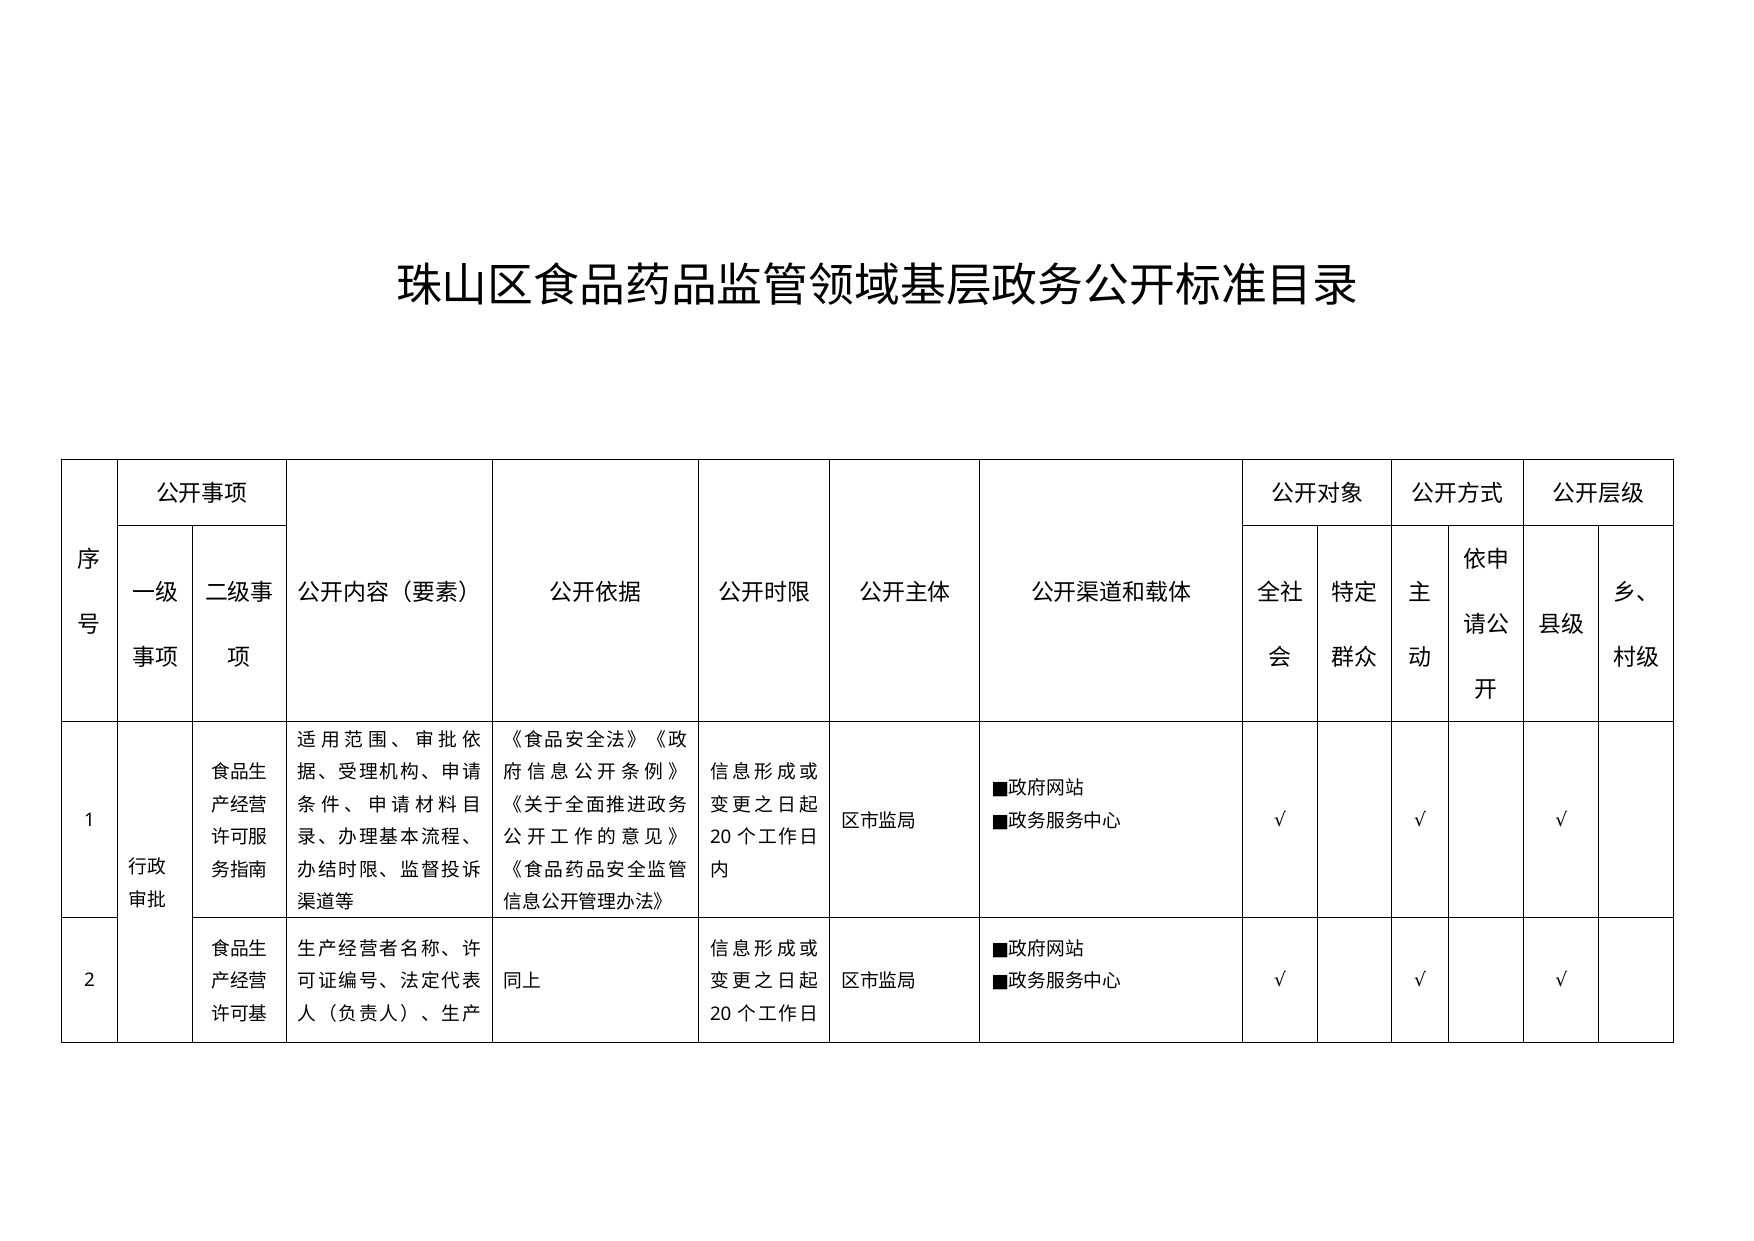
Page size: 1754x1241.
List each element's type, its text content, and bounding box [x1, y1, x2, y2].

table_cell 信息形成或变更之日起20个工作日内 [699, 722, 829, 917]
table_cell √ [1243, 918, 1317, 1042]
table_cell 2 [62, 918, 117, 1042]
table_header 公开渠道和载体 [980, 460, 1242, 721]
table_cell [1599, 918, 1673, 1042]
table_cell 二级事项 [193, 526, 286, 721]
table_cell 行政 审批 [118, 722, 192, 1042]
table_cell √ [1243, 722, 1317, 917]
table_cell ■政府网站 ■政务服务中心 [980, 722, 1242, 917]
table_cell 食品生产经营许可服务指南 [193, 722, 286, 917]
table_cell √ [1392, 722, 1448, 917]
table_cell 特定群众 [1318, 526, 1391, 721]
table_header 公开依据 [493, 460, 698, 721]
table_cell [1599, 722, 1673, 917]
table_cell √ [1392, 918, 1448, 1042]
table_header 公开主体 [830, 460, 979, 721]
table_cell 1 [62, 722, 117, 917]
table_cell ■政府网站 ■政务服务中心 [980, 918, 1242, 1042]
table_cell 适用范围、审批依据、受理机构、申请条件、申请材料目录、办理基本流程、办结时限、监督投诉渠道等 [287, 722, 492, 917]
table_cell 一级事项 [118, 526, 192, 721]
table_header 公开对象 [1243, 460, 1391, 524]
table_header 公开事项 [118, 460, 286, 524]
table_cell 全社会 [1243, 526, 1317, 721]
table_cell 区市监局 [830, 918, 979, 1042]
table_cell [1449, 918, 1523, 1042]
table_header 序号 [62, 460, 117, 721]
table_cell 食品生产经营许可基本信息 [193, 918, 286, 1042]
table_cell [1318, 722, 1391, 917]
subtitle 珠山区食品药品监管领域基层政务公开标准目录 [150, 233, 1604, 331]
table_cell 信息形成或变更之日起20个工作日内 [699, 918, 829, 1042]
table_header 公开方式 [1392, 460, 1523, 524]
table_cell 区市监局 [830, 722, 979, 917]
table_cell [1318, 918, 1391, 1042]
table_header 公开层级 [1524, 460, 1673, 524]
table_header 公开时限 [699, 460, 829, 721]
table_cell 依申请公开 [1449, 526, 1523, 721]
table_cell [1449, 722, 1523, 917]
table_cell 同上 [493, 918, 698, 1042]
table_cell 县级 [1524, 526, 1598, 721]
table_cell 《食品安全法》《政府信息公开条例》《关于全面推进政务公开工作的意见》《食品药品安全监管信息公开管理办法》 [493, 722, 698, 917]
table_header 公开内容（要素） [287, 460, 492, 721]
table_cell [287, 918, 492, 1042]
table_cell √ [1524, 722, 1598, 917]
table_cell 主动 [1392, 526, 1448, 721]
table_cell 乡、村级 [1599, 526, 1673, 721]
table_cell √ [1524, 918, 1598, 1042]
